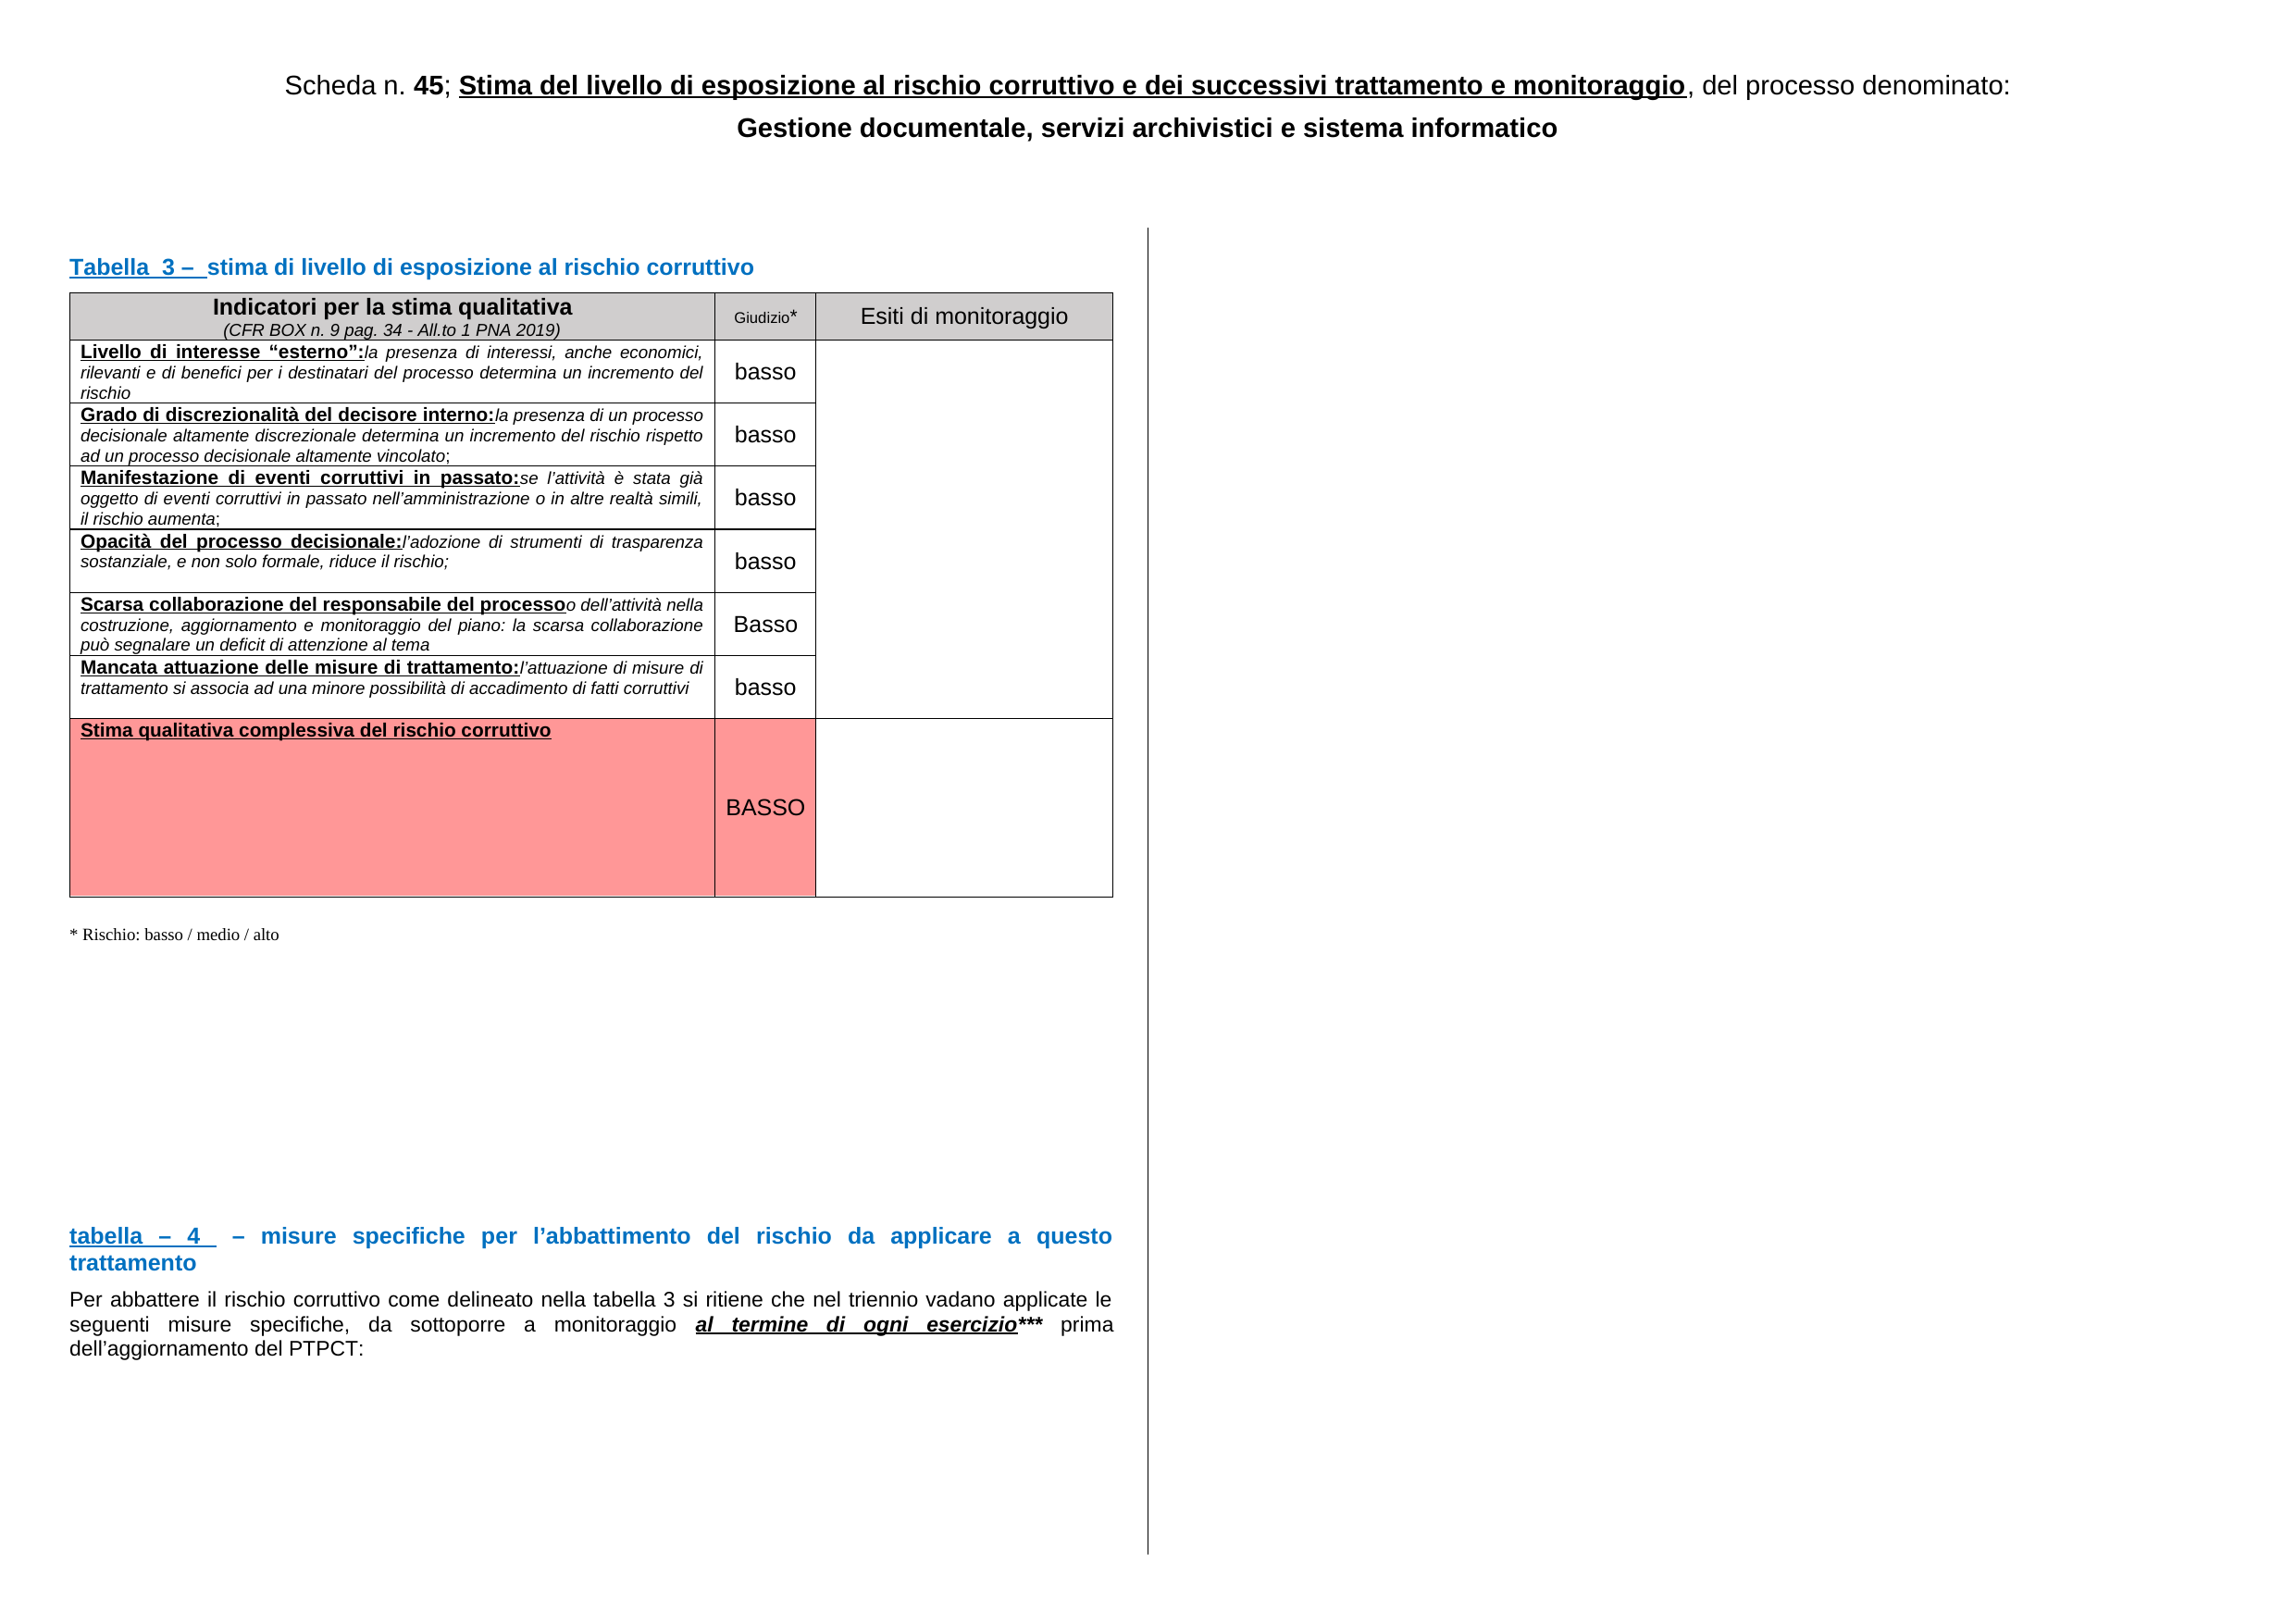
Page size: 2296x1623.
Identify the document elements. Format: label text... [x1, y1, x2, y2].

table_header Giudizio* [715, 293, 815, 340]
table_cell Stima qualitativa complessiva del rischio corruttivo [70, 719, 714, 896]
table_cell Manifestazione di eventi corruttivi in passato:se l’attività è stata già oggetto di eventi corruttivi in passato nell’amministrazione o in altre realtà simili, il rischio aumenta; [70, 466, 714, 528]
table_cell Mancata attuazione delle misure di trattamento:l’attuazione di misure di trattamento si associa ad una minore possibilità di accadimento di fatti corruttivi [70, 656, 714, 718]
text Tabella 3 – stima di livello di esposizione al rischio corruttivo [69, 254, 1113, 280]
table_header Indicatori per la stima qualitativa (CFR BOX n. 9 pag. 34 - All.to 1 PNA 2019) [70, 293, 714, 340]
table_cell basso [715, 403, 815, 465]
table_cell Scarsa collaborazione del responsabile del processoo dell’attività nella costruzione, aggiornamento e monitoraggio del piano: la scarsa collaborazione può segnalare un deficit di attenzione al tema [70, 593, 714, 655]
table_cell [816, 341, 1112, 718]
text Per abbattere il rischio corruttivo come delineato nella tabella 3 si ritiene che nel triennio vadano applicate le seguenti misure specifiche, da sottoporre a monitoraggio al termine di ogni esercizio*** prima dell’aggiornamento del PTPCT: [69, 1287, 1113, 1360]
table_cell basso [715, 530, 815, 591]
table_cell BASSO [715, 719, 815, 896]
table_cell basso [715, 466, 815, 528]
table_cell Basso [715, 593, 815, 655]
table_cell Livello di interesse “esterno”:la presenza di interessi, anche economici, rilevanti e di benefici per i destinatari del processo determina un incremento del rischio [70, 341, 714, 403]
table_cell basso [715, 341, 815, 403]
text tabella – 4 – misure specifiche per l’abbattimento del rischio da applicare a questo trattamento [69, 1222, 1113, 1276]
text * Rischio: basso / medio / alto [69, 924, 1113, 944]
text Scheda n. 45; Stima del livello di esposizione al rischio corruttivo e dei successivi trattamento e monitoraggio, del processo denominato: [69, 69, 2226, 100]
table_cell Opacità del processo decisionale:l’adozione di strumenti di trasparenza sostanziale, e non solo formale, riduce il rischio; [70, 530, 714, 591]
text Gestione documentale, servizi archivistici e sistema informatico [69, 112, 2226, 142]
table_cell basso [715, 656, 815, 718]
table_cell [816, 719, 1112, 896]
table_header Esiti di monitoraggio [816, 293, 1112, 340]
table_cell Grado di discrezionalità del decisore interno:la presenza di un processo decisionale altamente discrezionale determina un incremento del rischio rispetto ad un processo decisionale altamente vincolato; [70, 403, 714, 465]
